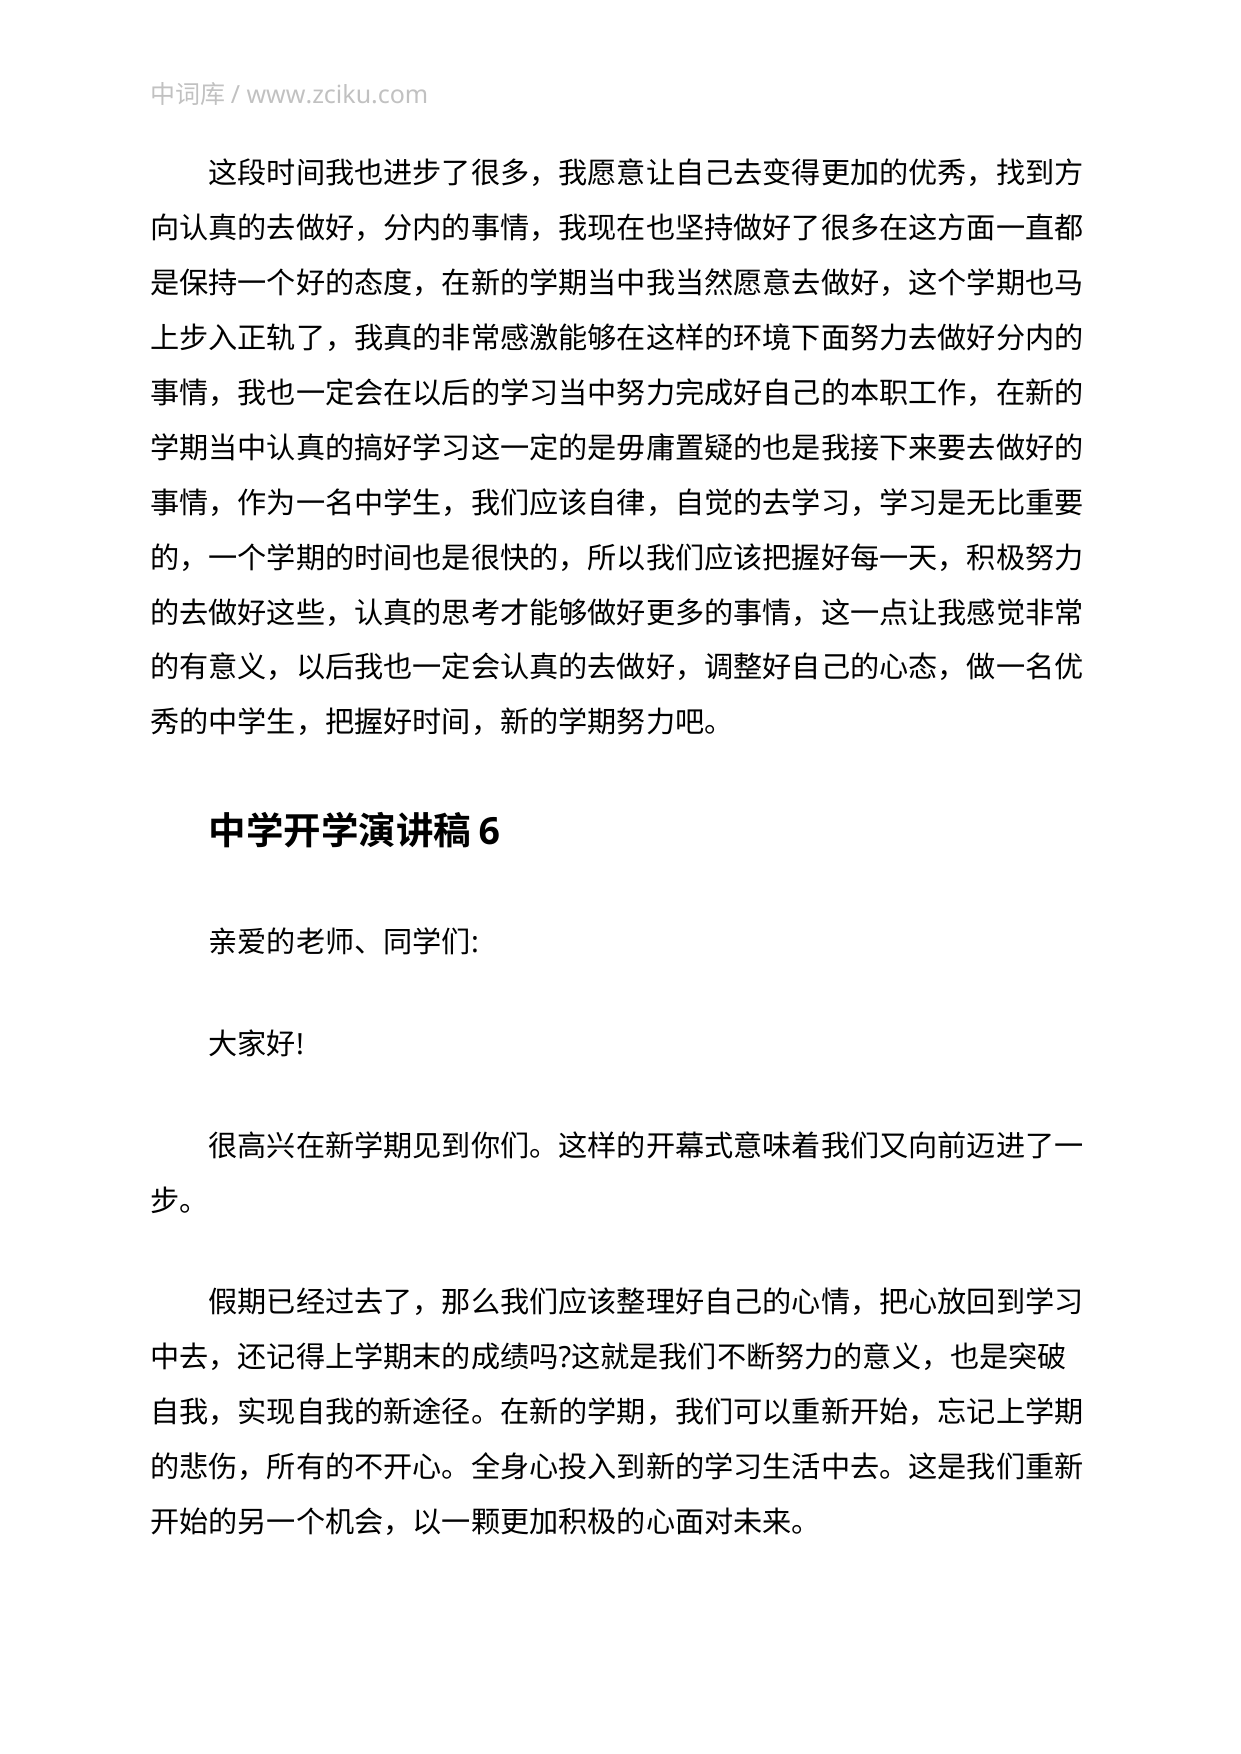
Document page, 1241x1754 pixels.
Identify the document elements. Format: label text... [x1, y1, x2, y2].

text 中学开学演讲稿6 [150, 801, 1090, 855]
text 亲爱的老师、同学们: [150, 918, 1090, 961]
text 这段时间我也进步了很多，我愿意让自己去变得更加的优秀，找到方向认真的去做好，分内的事情，我现在也坚持做好了很多在这方面一直都是保持一个好的态度，在新的学期当中我当然愿意去做好，这个学期也马上步入正轨了，我真的非常感激能够在这样的环境下面努力去做好分内的事情，我也一定会在以后的学习当中努力完成好自己的本职工作，在新的学期当中认真的搞好学习这一定的是毋庸置疑的也是我接下来要去做好的事情，作为一名中学生，我们应该自律，自觉的去学习，学习是无比重要的，一个学期的时间也是很快的，所以我们应该把握好每一天，积极努力的去做好这些，认真的思考才能够做好更多的事情，这一点让我感觉非常的有意义，以后我也一定会认真的去做好，调整好自己的心态，做一名优秀的中学生，把握好时间，新的学期努力吧。 [150, 150, 1090, 741]
text 很高兴在新学期见到你们。这样的开幕式意味着我们又向前迈进了一步。 [150, 1122, 1090, 1219]
text 大家好! [150, 1020, 1090, 1063]
text 假期已经过去了，那么我们应该整理好自己的心情，把心放回到学习中去，还记得上学期末的成绩吗?这就是我们不断努力的意义，也是突破自我，实现自我的新途径。在新的学期，我们可以重新开始，忘记上学期的悲伤，所有的不开心。全身心投入到新的学习生活中去。这是我们重新开始的另一个机会，以一颗更加积极的心面对未来。 [150, 1279, 1090, 1541]
